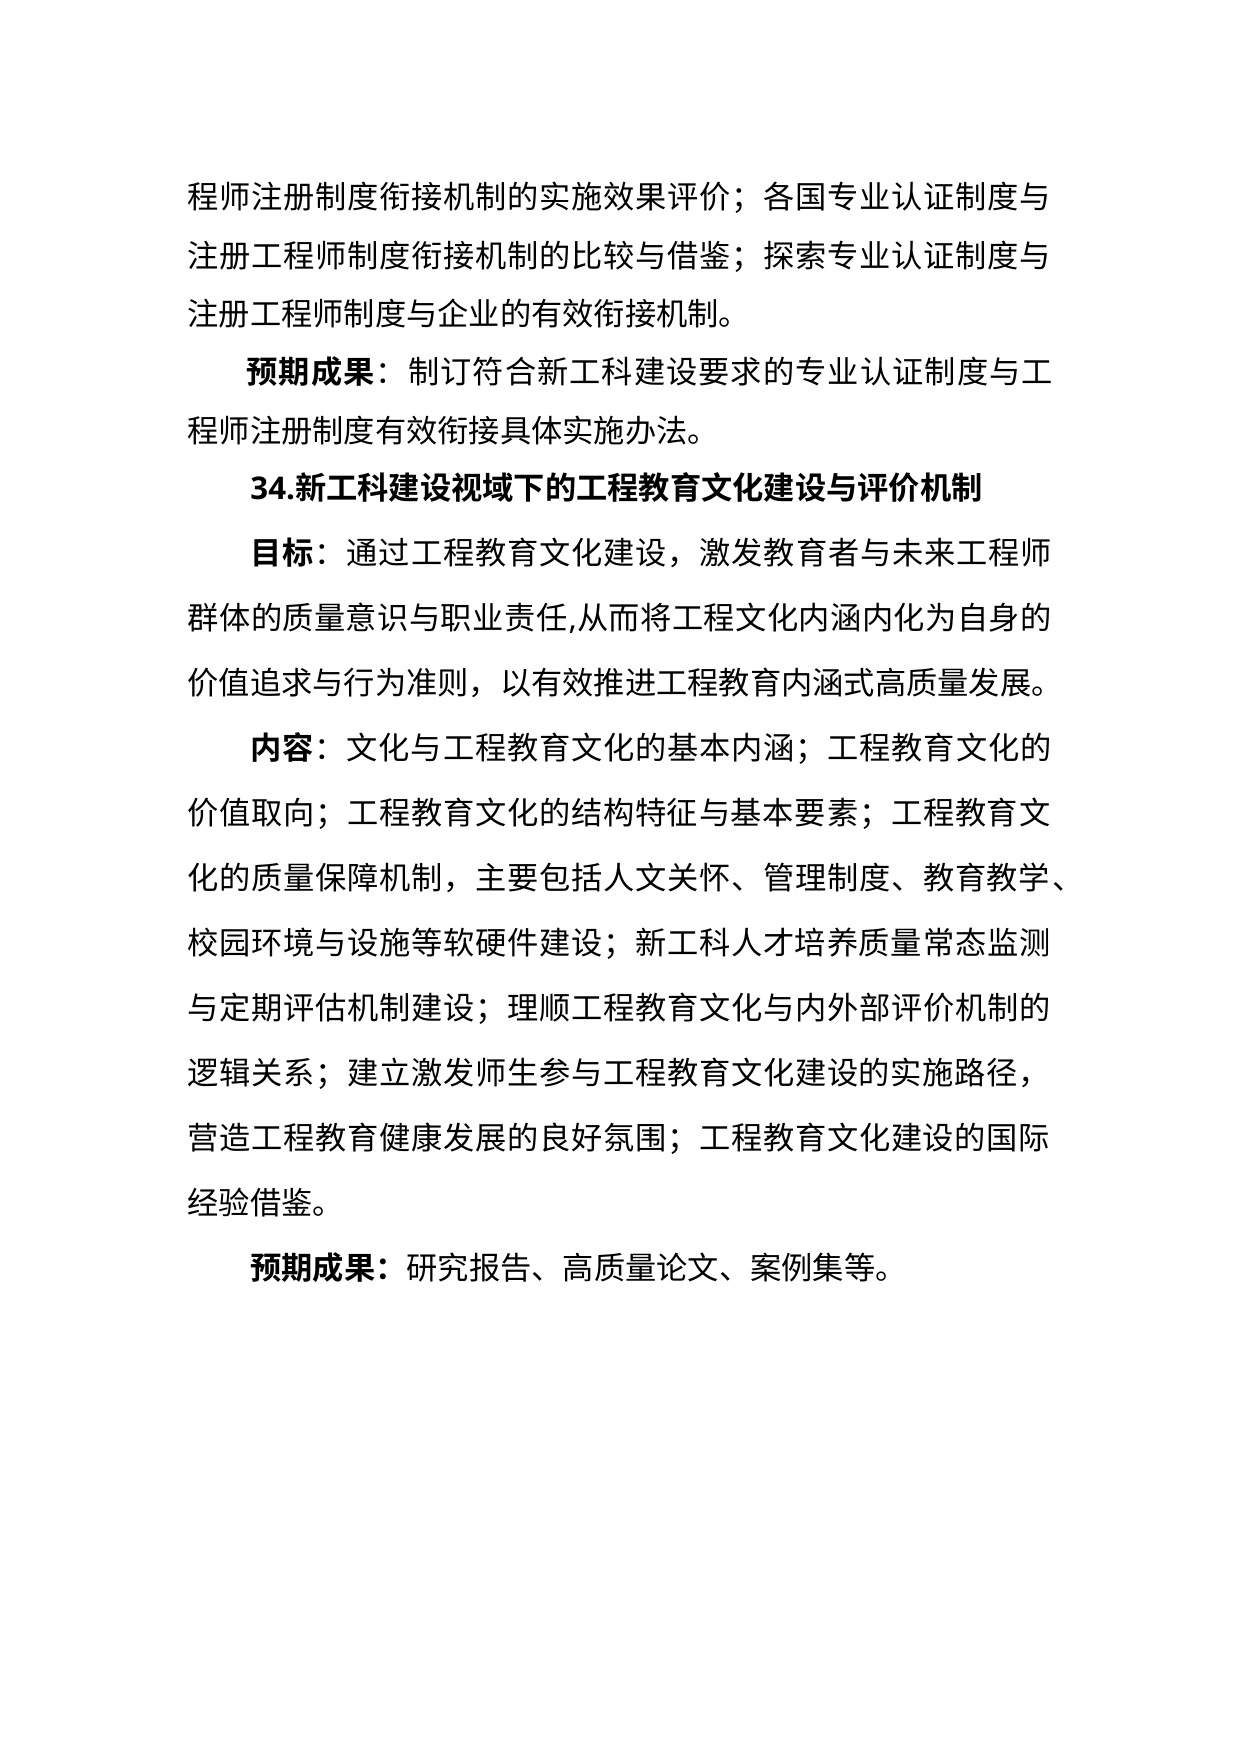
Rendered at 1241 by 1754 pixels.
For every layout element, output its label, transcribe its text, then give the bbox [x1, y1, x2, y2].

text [187, 162, 1053, 337]
text 34.新工科建设视域下的工程教育文化建设与评价机制 [187, 454, 1053, 519]
text 预期成果：研究报告、高质量论文、案例集等。 [187, 1234, 1053, 1299]
text 内容：文化与工程教育文化的基本内涵；工程教育文化的价值取向；工程教育文化的结构特征与基本要素；工程教育文化的质量保障机制，主要包括人文关怀、管理制度、教育教学、校园环境与设施等软硬件建设；新工科人才培养质量常态监测与定期评估机制建设；理顺工程教育文化与内外部评价机制的逻辑关系；建立激发师生参与工程教育文化建设的实施路径，营造工程教育健康发展的良好氛围；工程教育文化建设的国际经验借鉴。 [187, 714, 1053, 1234]
text 目标：通过工程教育文化建设，激发教育者与未来工程师群体的质量意识与职业责任,从而将工程文化内涵内化为自身的价值追求与行为准则，以有效推进工程教育内涵式高质量发展。 [187, 519, 1053, 714]
text 预期成果：制订符合新工科建设要求的专业认证制度与工程师注册制度有效衔接具体实施办法。 [187, 337, 1053, 454]
